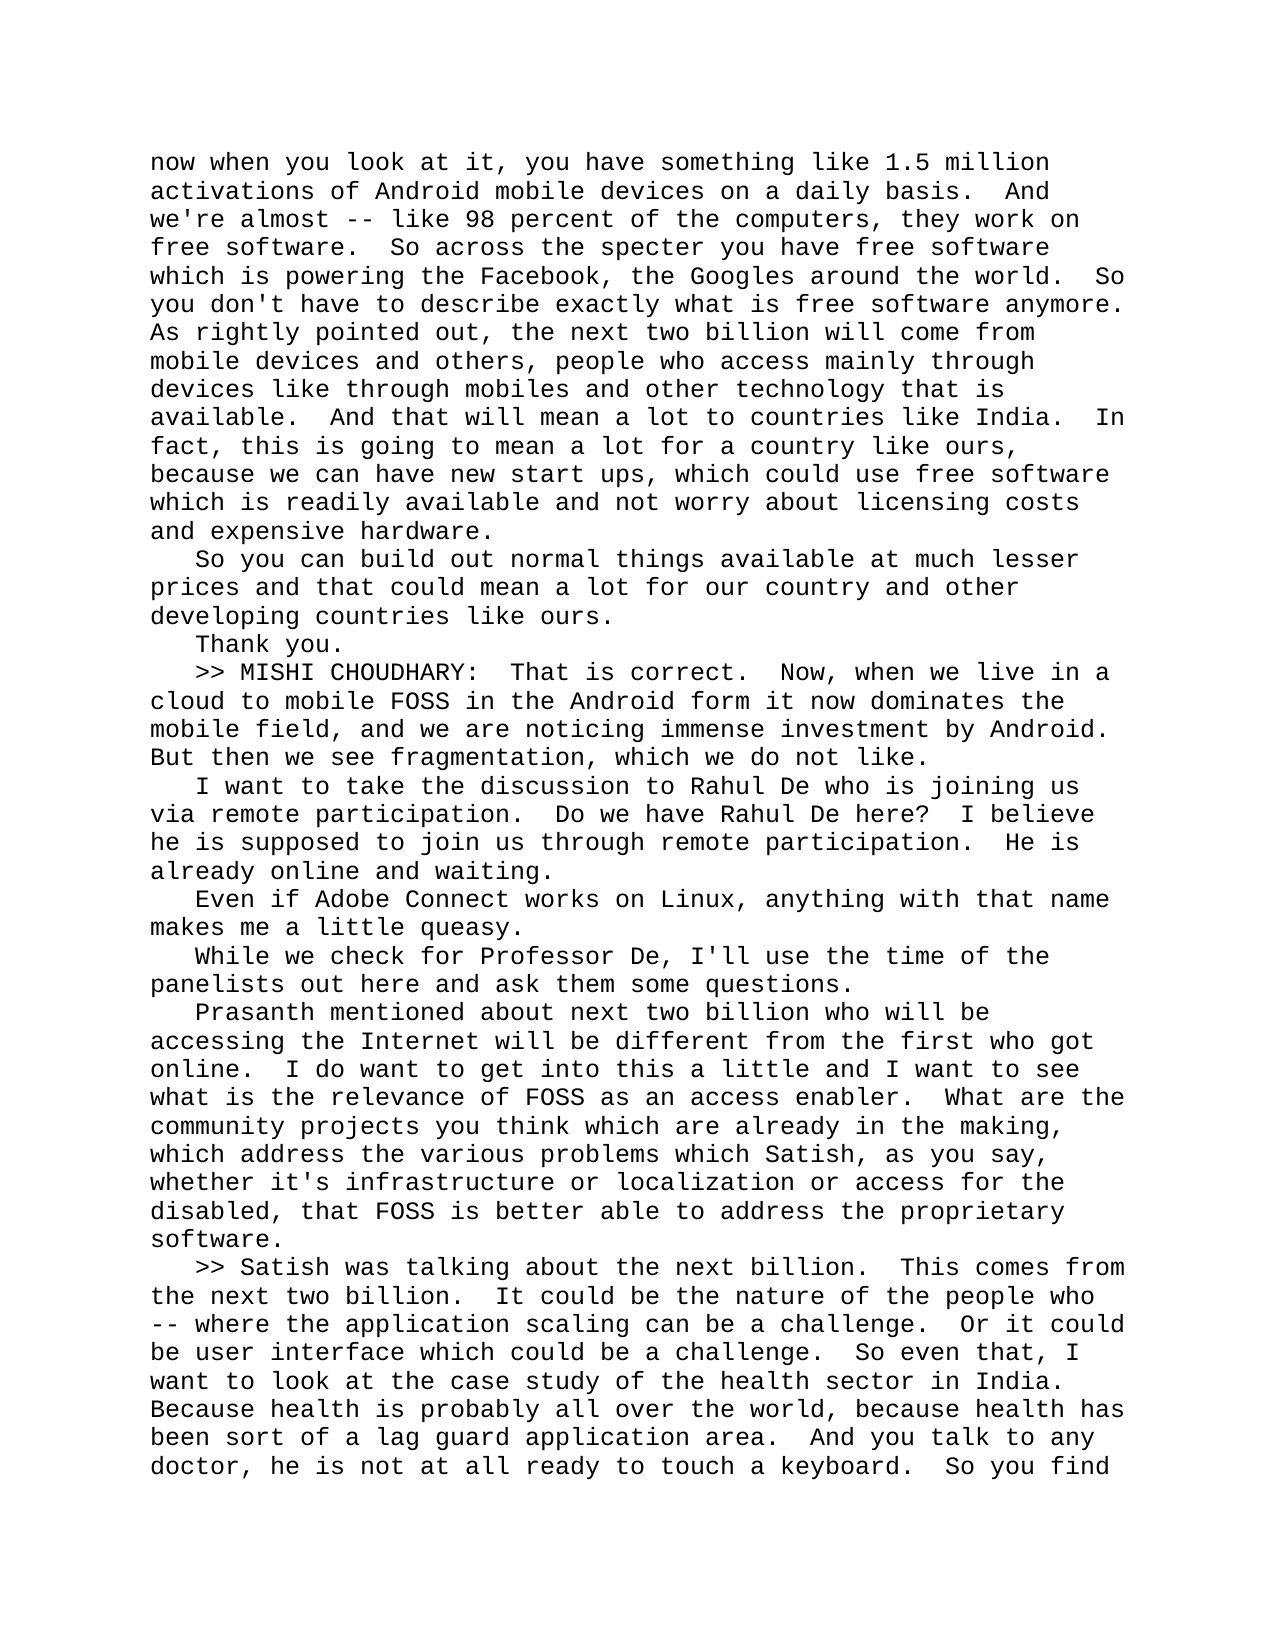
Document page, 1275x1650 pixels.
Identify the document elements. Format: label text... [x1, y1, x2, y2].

text Thank you. [150, 632, 1125, 660]
text Prasanth mentioned about next two billion who will be accessing the Internet will be different from the first who got online. I do want to get into this a little and I want to see what is the relevance of FOSS as an access enabler. What are the community projects you think which are already in the making, which address the various problems which Satish, as you say, whether it's infrastructure or localization or access for the disabled, that FOSS is better able to address the proprietary software. [150, 1000, 1125, 1255]
text I want to take the discussion to Rahul De who is joining us via remote participation. Do we have Rahul De here? I believe he is supposed to join us through remote participation. He is already online and waiting. [150, 773, 1125, 887]
text While we check for Professor De, I'll use the time of the panelists out here and ask them some questions. [150, 943, 1125, 1000]
text Even if Adobe Connect works on Linux, anything with that name makes me a little queasy. [150, 887, 1125, 943]
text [150, 1255, 1125, 1482]
text So you can build out normal things available at much lesser prices and that could mean a lot for our country and other developing countries like ours. [150, 547, 1125, 632]
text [150, 150, 1125, 547]
text >> MISHI CHOUDHARY: That is correct. Now, when we live in a cloud to mobile FOSS in the Android form it now dominates the mobile field, and we are noticing immense investment by Android. But then we see fragmentation, which we do not like. [150, 660, 1125, 773]
